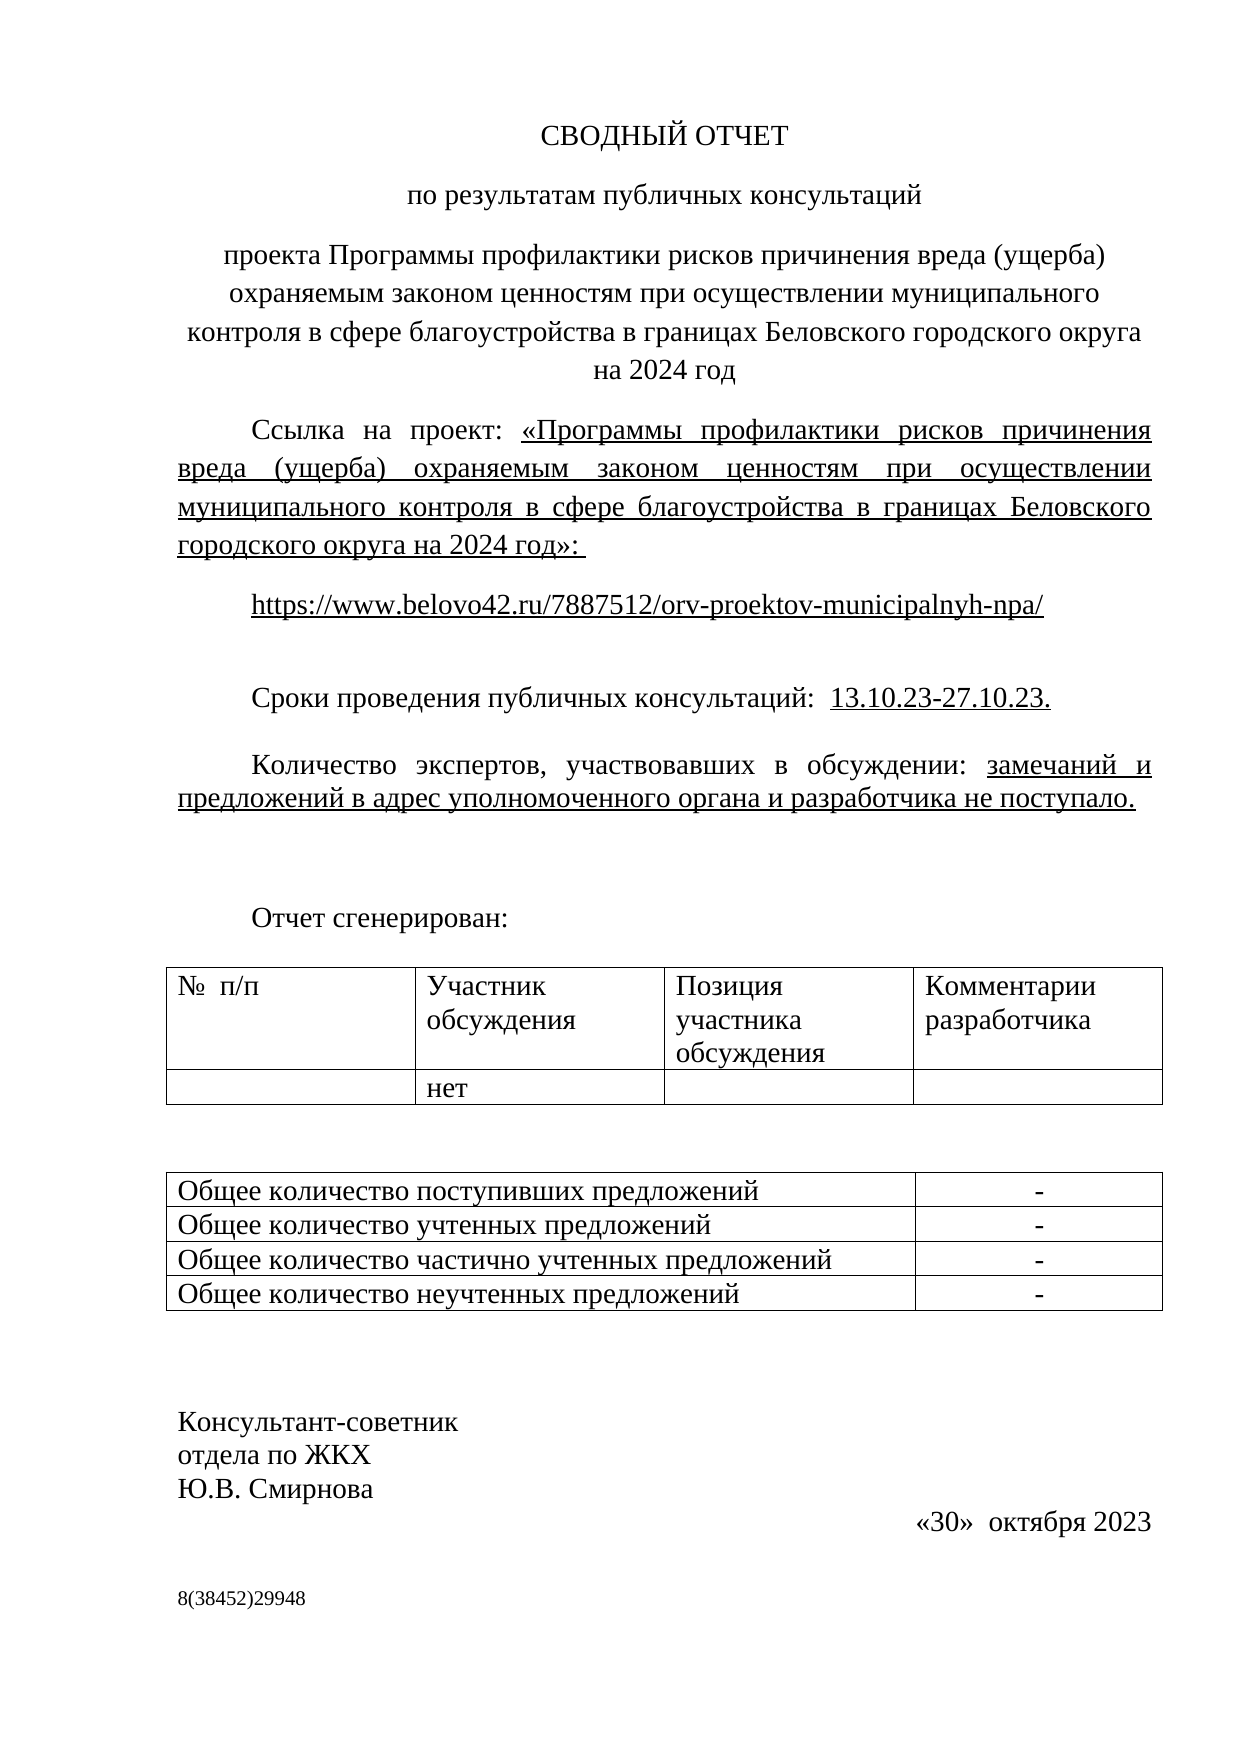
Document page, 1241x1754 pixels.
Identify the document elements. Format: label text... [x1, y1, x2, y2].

table_cell [167, 1070, 415, 1103]
table_cell - [916, 1207, 1162, 1241]
text Ссылка на проект: «Программы профилактики рисков причинения вреда (ущерба) охраняемым законом ценностям при осуществлении муниципального контроля в сфере благоустройства в границах Беловского городского округа на 2024 год»: [177, 519, 1152, 561]
table_cell - [916, 1242, 1162, 1275]
table_cell нет [416, 1070, 664, 1103]
text «30» октября 2023 [177, 1504, 1152, 1538]
table_cell Общее количество неучтенных предложений [167, 1276, 915, 1310]
table_header Общее количество поступивших предложений [167, 1173, 915, 1206]
text по результатам публичных консультаций [177, 177, 1152, 211]
text Ссылка на проект: «Программы профилактики рисков причинения вреда (ущерба) охраняемым законом ценностям при осуществлении муниципального контроля в сфере благоустройства в границах Беловского городского округа на 2024 год»: [177, 412, 1152, 479]
table_header - [916, 1173, 1162, 1206]
text Ссылка на проект: «Программы профилактики рисков причинения вреда (ущерба) охраняемым законом ценностям при осуществлении муниципального контроля в сфере благоустройства в границах Беловского городского округа на 2024 год»: [177, 480, 1152, 518]
table_header Участник обсуждения [416, 968, 664, 1069]
table_cell Общее количество учтенных предложений [167, 1207, 915, 1241]
text Отчет сгенерирован: [177, 900, 1152, 934]
text https://www.belovo42.ru/7887512/orv-proektov-municipalnyh-npa/ [177, 587, 1152, 620]
table_cell [665, 1070, 913, 1103]
table_cell Общее количество частично учтенных предложений [167, 1242, 915, 1275]
text отдела по ЖКХ [177, 1437, 1152, 1471]
text Консультант-советник [177, 1404, 1152, 1437]
table_header № п/п [167, 968, 415, 1069]
text 8(38452)29948 [177, 1586, 1152, 1610]
table_header Комментарии разработчика [914, 968, 1162, 1069]
table_cell - [916, 1276, 1162, 1310]
text Ю.В. Смирнова [177, 1471, 1152, 1504]
table_header Позиция участника обсуждения [665, 968, 913, 1069]
text Сроки проведения публичных консультаций: 13.10.23-27.10.23. [177, 680, 1152, 713]
text Количество экспертов, участвовавших в обсуждении: замечаний и предложений в адрес уполномоченного органа и разработчика не поступало. [177, 747, 1152, 814]
table_cell [914, 1070, 1162, 1103]
text СВОДНЫЙ ОТЧЕТ [177, 118, 1152, 152]
text проекта Программы профилактики рисков причинения вреда (ущерба) охраняемым законом ценностям при осуществлении муниципального контроля в сфере благоустройства в границах Беловского городского округа на 2024 год [177, 237, 1152, 386]
